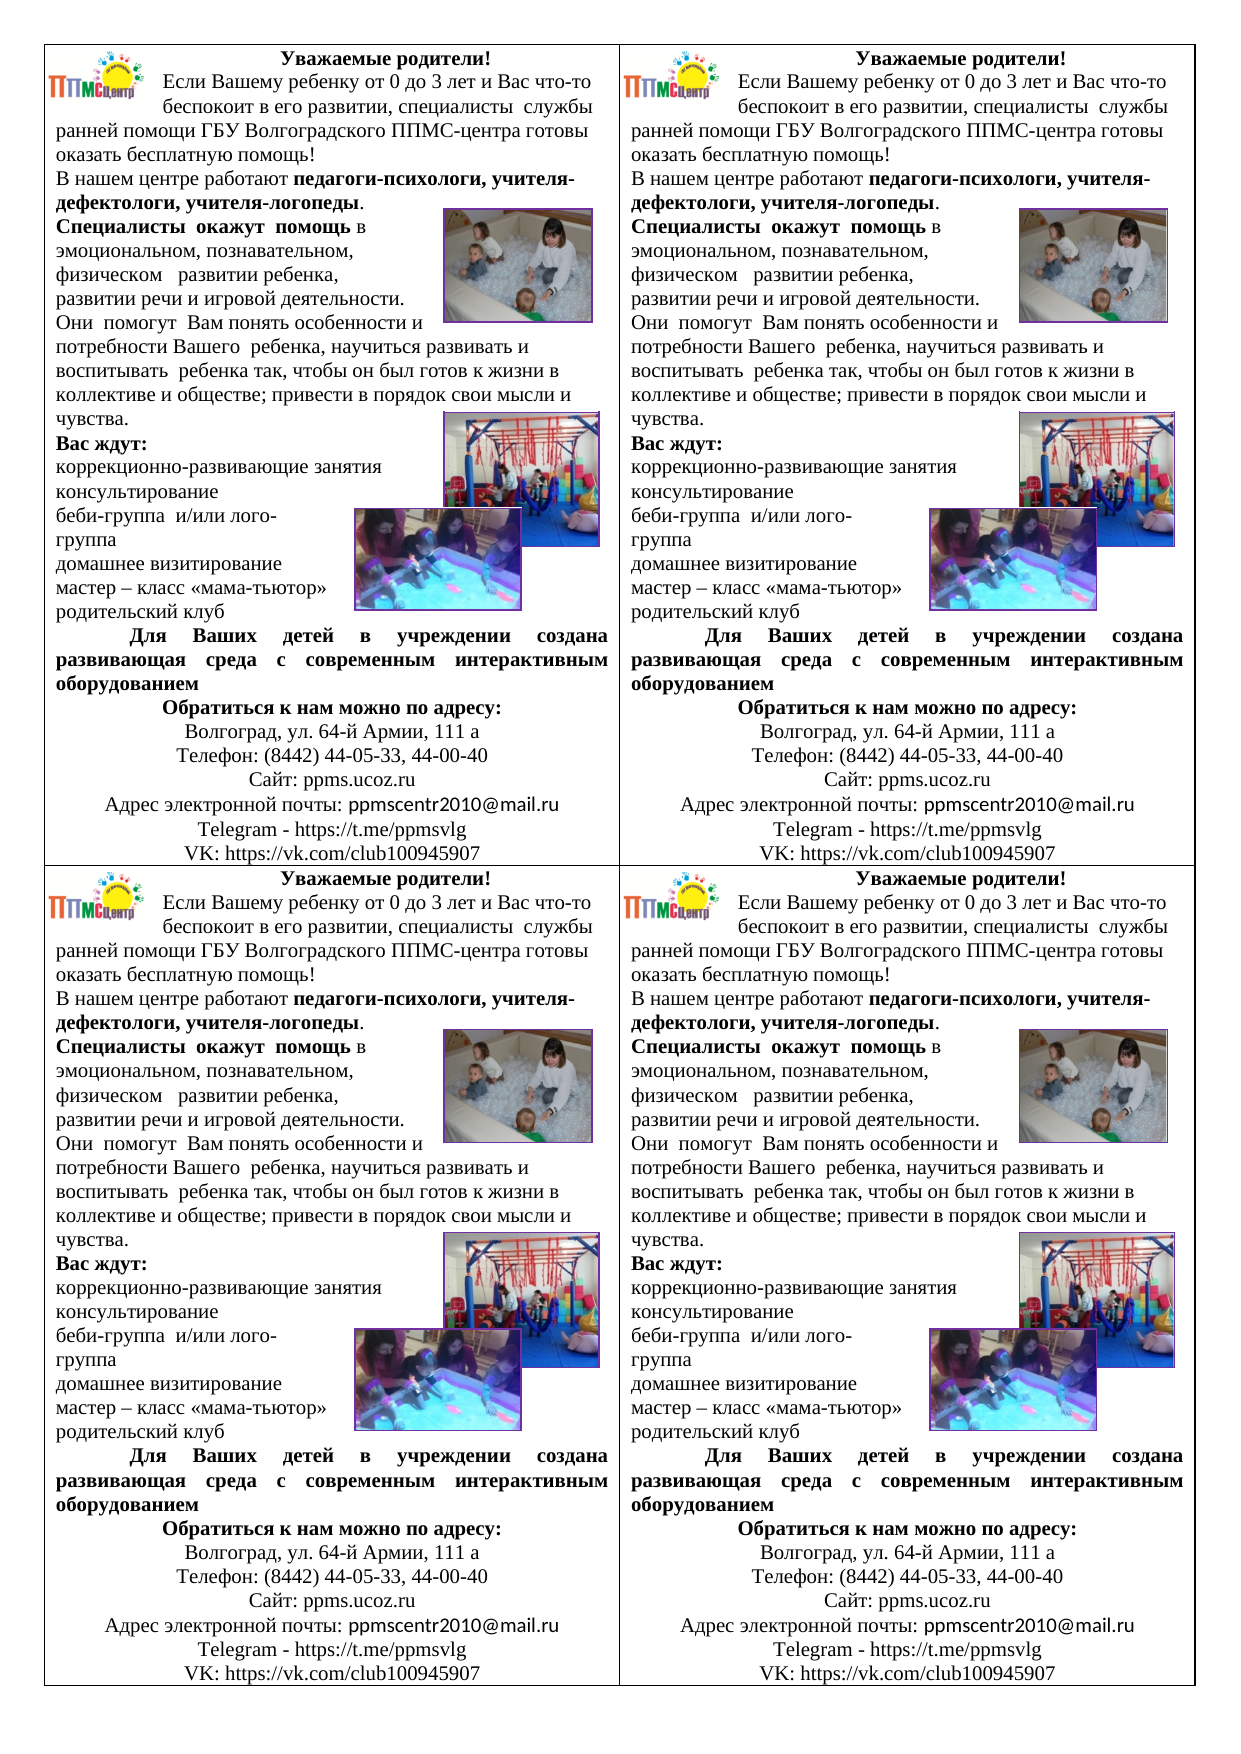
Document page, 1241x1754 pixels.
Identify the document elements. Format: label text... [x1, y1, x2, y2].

picture [445, 1233, 598, 1367]
picture [1020, 210, 1167, 321]
picture [931, 1330, 1096, 1430]
picture [445, 1030, 591, 1142]
picture [1020, 1030, 1167, 1142]
picture [356, 509, 520, 609]
picture [48, 872, 144, 924]
table_cell Уважаемые родители! Если Вашему ребенку от 0 до 3 лет и Вас что-то беспокоит в его развитии, специалисты службы ранней помощи ГБУ Волгоградского ППМС-центра готовы оказать бесплатную помощь! В нашем центре работают педагоги-психологи, учителя-дефектологи, учителя-логопеды. Специалисты окажут помощь в эмоциональном, познавательном, физическом развитии ребенка, развитии речи и игровой деятельности. Они помогут Вам понять особенности и потребности Вашего ребенка, научиться развивать и воспитывать ребенка так, чтобы он был готов к жизни в коллективе и обществе; привести в порядок свои мысли и чувства. Вас ждут: коррекционно-развивающие занятия консультирование беби-группа и/или лого-группа домашнее визитирование мастер – класс «мама-тьютор» родительский клуб Для Ваших детей в учреждении создана развивающая среда с современным интерактивным оборудованием Обратиться к нам можно по адресу: Волгоград, ул. 64-й Армии, 111 а Телефон: (8442) 44-05-33, 44-00-40 Сайт: ppms.ucoz.ru Адрес электронной почты: ppmscentr2010@mail.ru Telegram - https://t.me/ppmsvlg VK: https://vk.com/club100945907 [45, 866, 619, 1685]
picture [445, 210, 591, 321]
picture [623, 872, 719, 924]
picture [931, 509, 1096, 609]
picture [1020, 413, 1174, 546]
table_header Уважаемые родители! Если Вашему ребенку от 0 до 3 лет и Вас что-то беспокоит в его развитии, специалисты службы ранней помощи ГБУ Волгоградского ППМС-центра готовы оказать бесплатную помощь! В нашем центре работают педагоги-психологи, учителя-дефектологи, учителя-логопеды. Специалисты окажут помощь в эмоциональном, познавательном, физическом развитии ребенка, развитии речи и игровой деятельности. Они помогут Вам понять особенности и потребности Вашего ребенка, научиться развивать и воспитывать ребенка так, чтобы он был готов к жизни в коллективе и обществе; привести в порядок свои мысли и чувства. Вас ждут: коррекционно-развивающие занятия консультирование беби-группа и/или лого-группа домашнее визитирование мастер – класс «мама-тьютор» родительский клуб Для Ваших детей в учреждении создана развивающая среда с современным интерактивным оборудованием Обратиться к нам можно по адресу: Волгоград, ул. 64-й Армии, 111 а Телефон: (8442) 44-05-33, 44-00-40 Сайт: ppms.ucoz.ru Адрес электронной почты: ppmscentr2010@mail.ru Telegram - https://t.me/ppmsvlg VK: https://vk.com/club100945907 [45, 45, 619, 865]
picture [623, 51, 719, 103]
table_cell Уважаемые родители! Если Вашему ребенку от 0 до 3 лет и Вас что-то беспокоит в его развитии, специалисты службы ранней помощи ГБУ Волгоградского ППМС-центра готовы оказать бесплатную помощь! В нашем центре работают педагоги-психологи, учителя-дефектологи, учителя-логопеды. Специалисты окажут помощь в эмоциональном, познавательном, физическом развитии ребенка, развитии речи и игровой деятельности. Они помогут Вам понять особенности и потребности Вашего ребенка, научиться развивать и воспитывать ребенка так, чтобы он был готов к жизни в коллективе и обществе; привести в порядок свои мысли и чувства. Вас ждут: коррекционно-развивающие занятия консультирование беби-группа и/или лого-группа домашнее визитирование мастер – класс «мама-тьютор» родительский клуб Для Ваших детей в учреждении создана развивающая среда с современным интерактивным оборудованием Обратиться к нам можно по адресу: Волгоград, ул. 64-й Армии, 111 а Телефон: (8442) 44-05-33, 44-00-40 Сайт: ppms.ucoz.ru Адрес электронной почты: ppmscentr2010@mail.ru Telegram - https://t.me/ppmsvlg VK: https://vk.com/club100945907 [620, 866, 1194, 1685]
table_header Уважаемые родители! Если Вашему ребенку от 0 до 3 лет и Вас что-то беспокоит в его развитии, специалисты службы ранней помощи ГБУ Волгоградского ППМС-центра готовы оказать бесплатную помощь! В нашем центре работают педагоги-психологи, учителя-дефектологи, учителя-логопеды. Специалисты окажут помощь в эмоциональном, познавательном, физическом развитии ребенка, развитии речи и игровой деятельности. Они помогут Вам понять особенности и потребности Вашего ребенка, научиться развивать и воспитывать ребенка так, чтобы он был готов к жизни в коллективе и обществе; привести в порядок свои мысли и чувства. Вас ждут: коррекционно-развивающие занятия консультирование беби-группа и/или лого-группа домашнее визитирование мастер – класс «мама-тьютор» родительский клуб Для Ваших детей в учреждении создана развивающая среда с современным интерактивным оборудованием Обратиться к нам можно по адресу: Волгоград, ул. 64-й Армии, 111 а Телефон: (8442) 44-05-33, 44-00-40 Сайт: ppms.ucoz.ru Адрес электронной почты: ppmscentr2010@mail.ru Telegram - https://t.me/ppmsvlg VK: https://vk.com/club100945907 [620, 45, 1194, 865]
picture [445, 413, 598, 546]
picture [1020, 1233, 1174, 1367]
picture [48, 51, 144, 103]
picture [356, 1330, 520, 1430]
